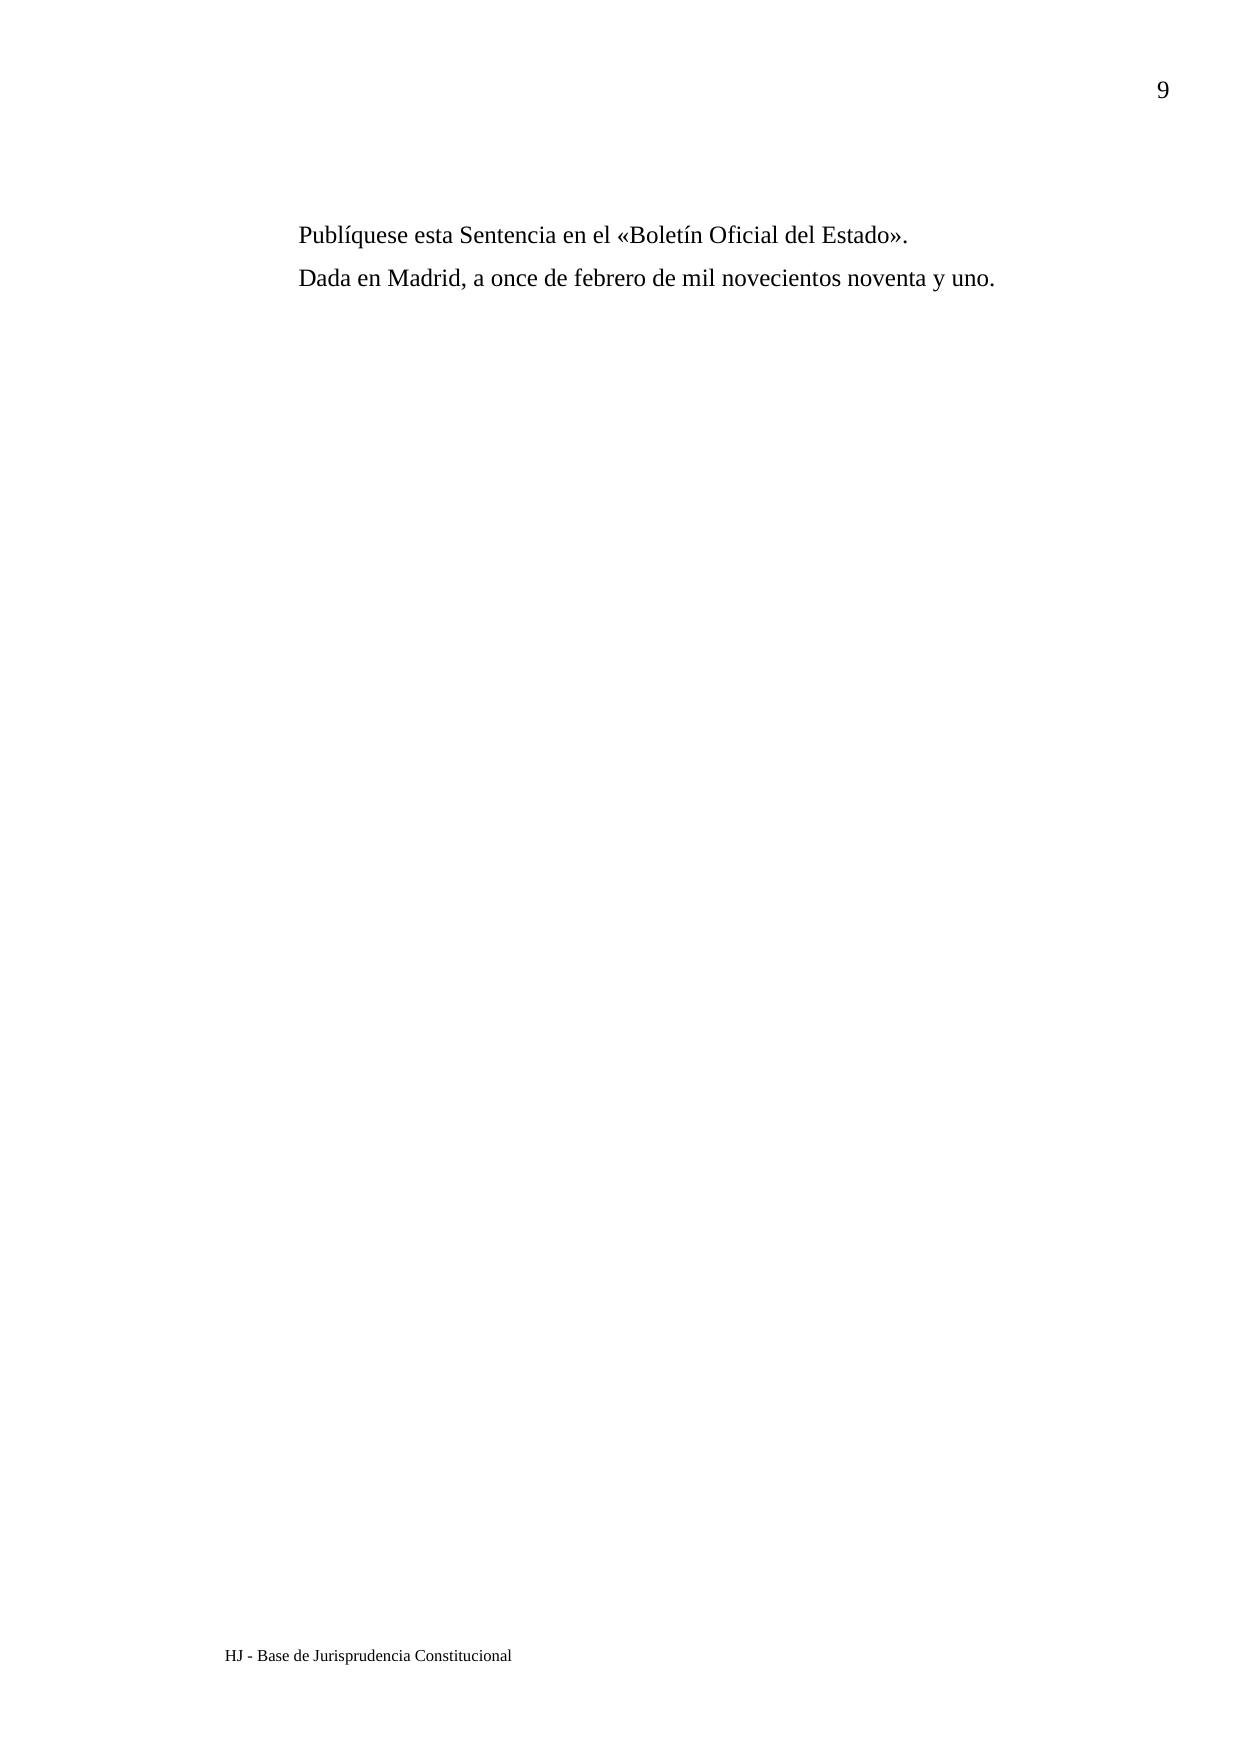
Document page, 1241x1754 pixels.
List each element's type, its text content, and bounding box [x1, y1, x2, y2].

text Dada en Madrid, a once de febrero de mil novecientos noventa y uno. [224, 263, 1169, 292]
text Publíquese esta Sentencia en el «Boletín Oficial del Estado». [224, 220, 1169, 249]
